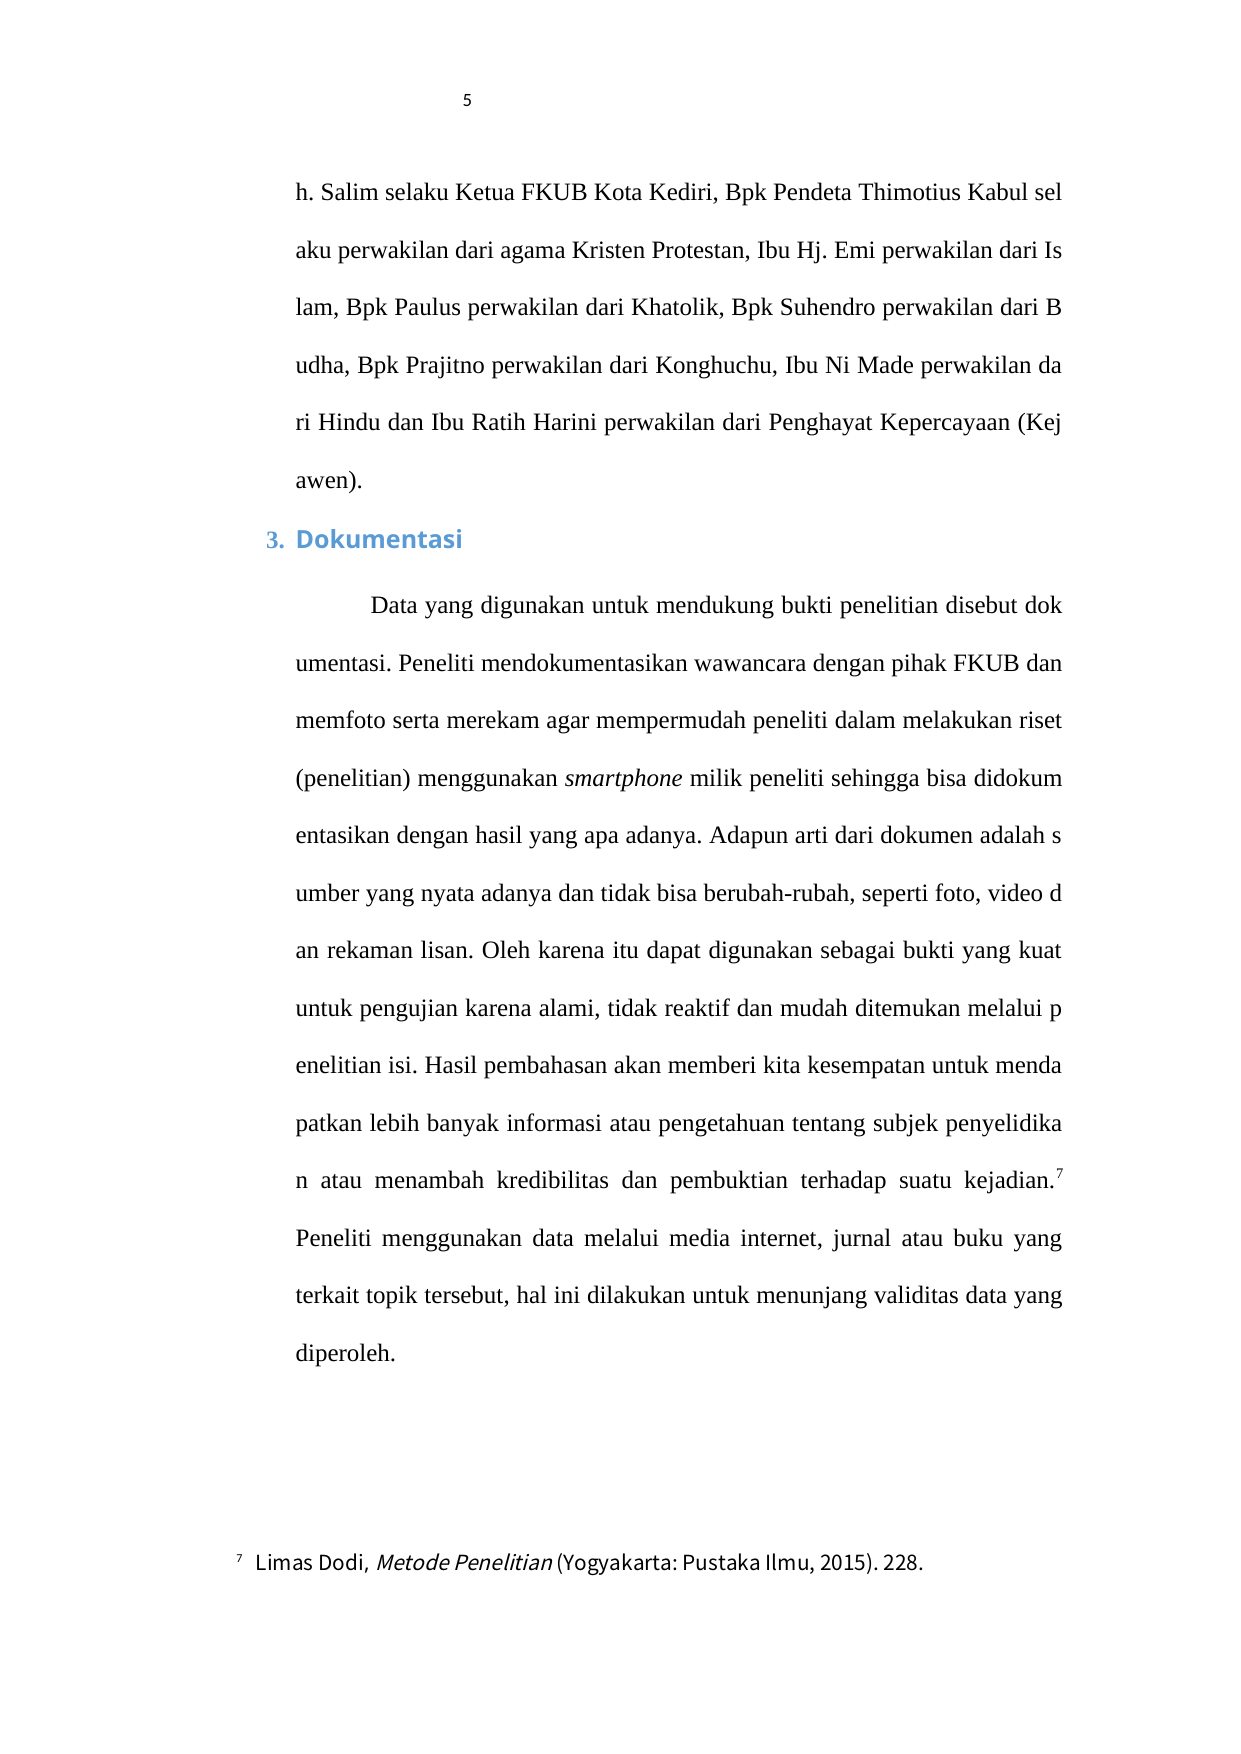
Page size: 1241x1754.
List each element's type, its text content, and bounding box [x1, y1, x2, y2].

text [295, 177, 1063, 493]
text Data yang digunakan untuk mendukung bukti penelitian disebut dokumentasi. Peneliti mendokumentasikan wawancara dengan pihak FKUB dan memfoto serta merekam agar mempermudah peneliti dalam melakukan riset (penelitian) menggunakan smartphone milik peneliti sehingga bisa didokumentasikan dengan hasil yang apa adanya. Adapun arti dari dokumen adalah sumber yang nyata adanya dan tidak bisa berubah-rubah, seperti foto, video dan rekaman lisan. Oleh karena itu dapat digunakan sebagai bukti yang kuat untuk pengujian karena alami, tidak reaktif dan mudah ditemukan melalui penelitian isi. Hasil pembahasan akan memberi kita kesempatan untuk mendapatkan lebih banyak informasi atau pengetahuan tentang subjek penyelidikan atau menambah kredibilitas dan pembuktian terhadap suatu kejadian. Peneliti menggunakan data melalui media internet, jurnal atau buku yang terkait topik tersebut, hal ini dilakukan untuk menunjang validitas data yang diperoleh. [295, 590, 1063, 1367]
subtitle Dokumentasi [266, 522, 1063, 556]
